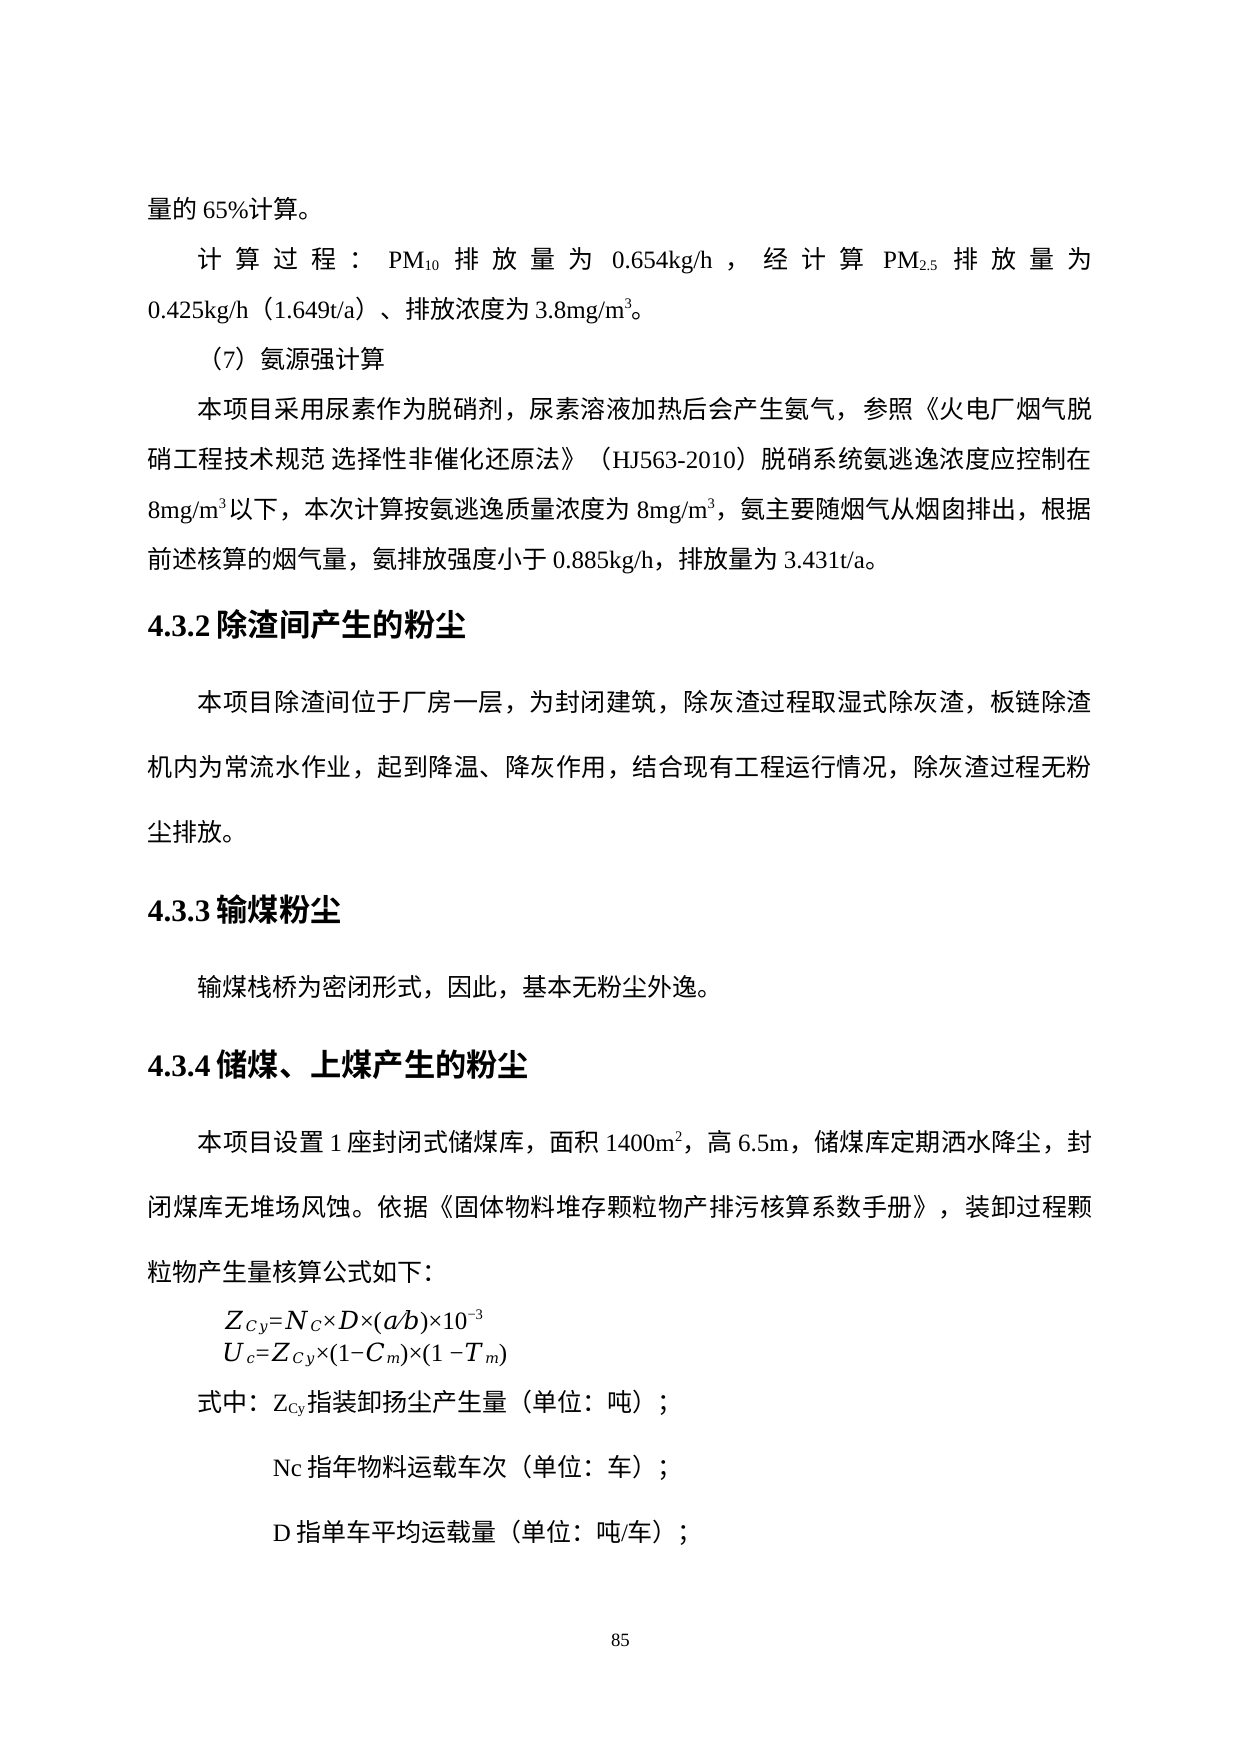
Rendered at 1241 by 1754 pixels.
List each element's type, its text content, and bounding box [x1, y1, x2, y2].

text 本项目采用尿素作为脱硝剂，尿素溶液加热后会产生氨气，参照《火电厂烟气脱硝工程技术规范 选择性非催化还原法》（HJ563-2010）脱硝系统氨逃逸浓度应控制在8mg/m3以下，本次计算按氨逃逸质量浓度为8mg/m3，氨主要随烟气从烟囱排出，根据前述核算的烟气量，氨排放强度小于0.885kg/h，排放量为3.431t/a。 [148, 378, 1092, 578]
text Nc指年物料运载车次（单位：车）； [148, 1433, 1092, 1498]
text 计算过程：PM10排放量为0.654kg/h，经计算PM2.5排放量为0.425kg/h（1.649t/a）、排放浓度为3.8mg/m3。 [148, 228, 1092, 328]
text 𝑍𝐶𝑦=𝑁𝐶×𝐷×(𝑎⁄𝑏)×10−3 [148, 1303, 1092, 1336]
text （7）氨源强计算 [148, 328, 1092, 378]
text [148, 178, 1092, 228]
text 𝑈𝑐=𝑍𝐶𝑦×(1−𝐶𝑚)×(1 −𝑇𝑚) [148, 1336, 1092, 1368]
text 式中：ZCy指装卸扬尘产生量（单位：吨）； [148, 1368, 1092, 1433]
subtitle 4.3.4储煤、上煤产生的粉尘 [148, 1031, 1092, 1096]
subtitle 4.3.2除渣间产生的粉尘 [148, 591, 1092, 656]
text D指单车平均运载量（单位：吨/车）； [148, 1498, 1092, 1563]
text 本项目除渣间位于厂房一层，为封闭建筑，除灰渣过程取湿式除灰渣，板链除渣机内为常流水作业，起到降温、降灰作用，结合现有工程运行情况，除灰渣过程无粉尘排放。 [148, 668, 1092, 863]
text 输煤栈桥为密闭形式，因此，基本无粉尘外逸。 [148, 953, 1092, 1018]
text 本项目设置1座封闭式储煤库，面积1400m2，高6.5m，储煤库定期洒水降尘，封闭煤库无堆场风蚀。依据《固体物料堆存颗粒物产排污核算系数手册》，装卸过程颗粒物产生量核算公式如下： [148, 1108, 1092, 1303]
subtitle 4.3.3输煤粉尘 [148, 876, 1092, 941]
